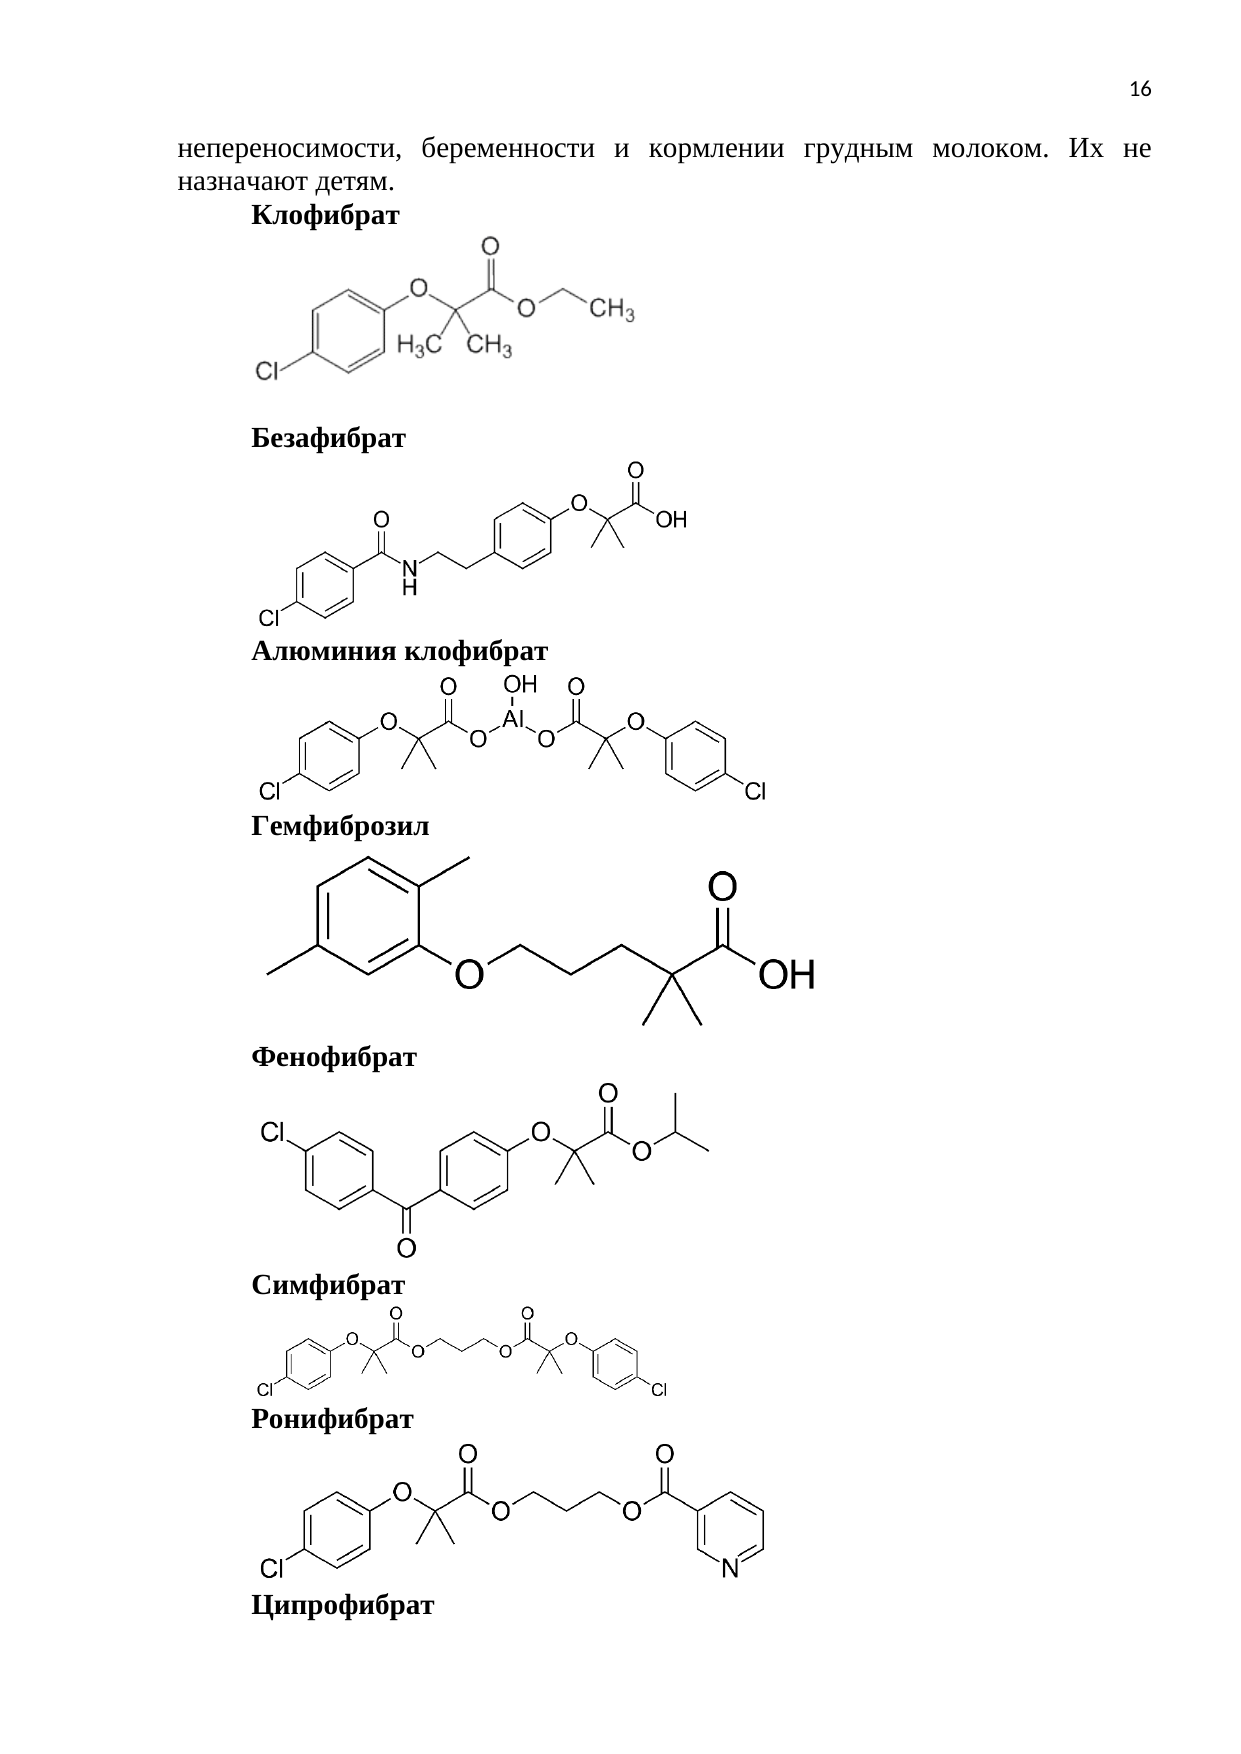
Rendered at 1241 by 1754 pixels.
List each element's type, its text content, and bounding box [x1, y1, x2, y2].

text Гемфиброзил [177, 808, 1152, 841]
text Безафибрат [177, 420, 1152, 454]
picture [251, 841, 828, 1040]
picture [251, 667, 773, 808]
text Алюминия клофибрат [177, 633, 1152, 667]
picture [251, 1300, 672, 1402]
text Фенофибрат [177, 1039, 1152, 1073]
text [177, 130, 1152, 197]
text Ронифибрат [177, 1401, 1152, 1435]
text Симфибрат [177, 1267, 1152, 1301]
picture [251, 1435, 773, 1587]
text Ципрофибрат [177, 1587, 1152, 1621]
picture [251, 1073, 719, 1267]
text Клофибрат [177, 197, 1152, 230]
picture [251, 453, 694, 634]
picture [251, 230, 642, 387]
